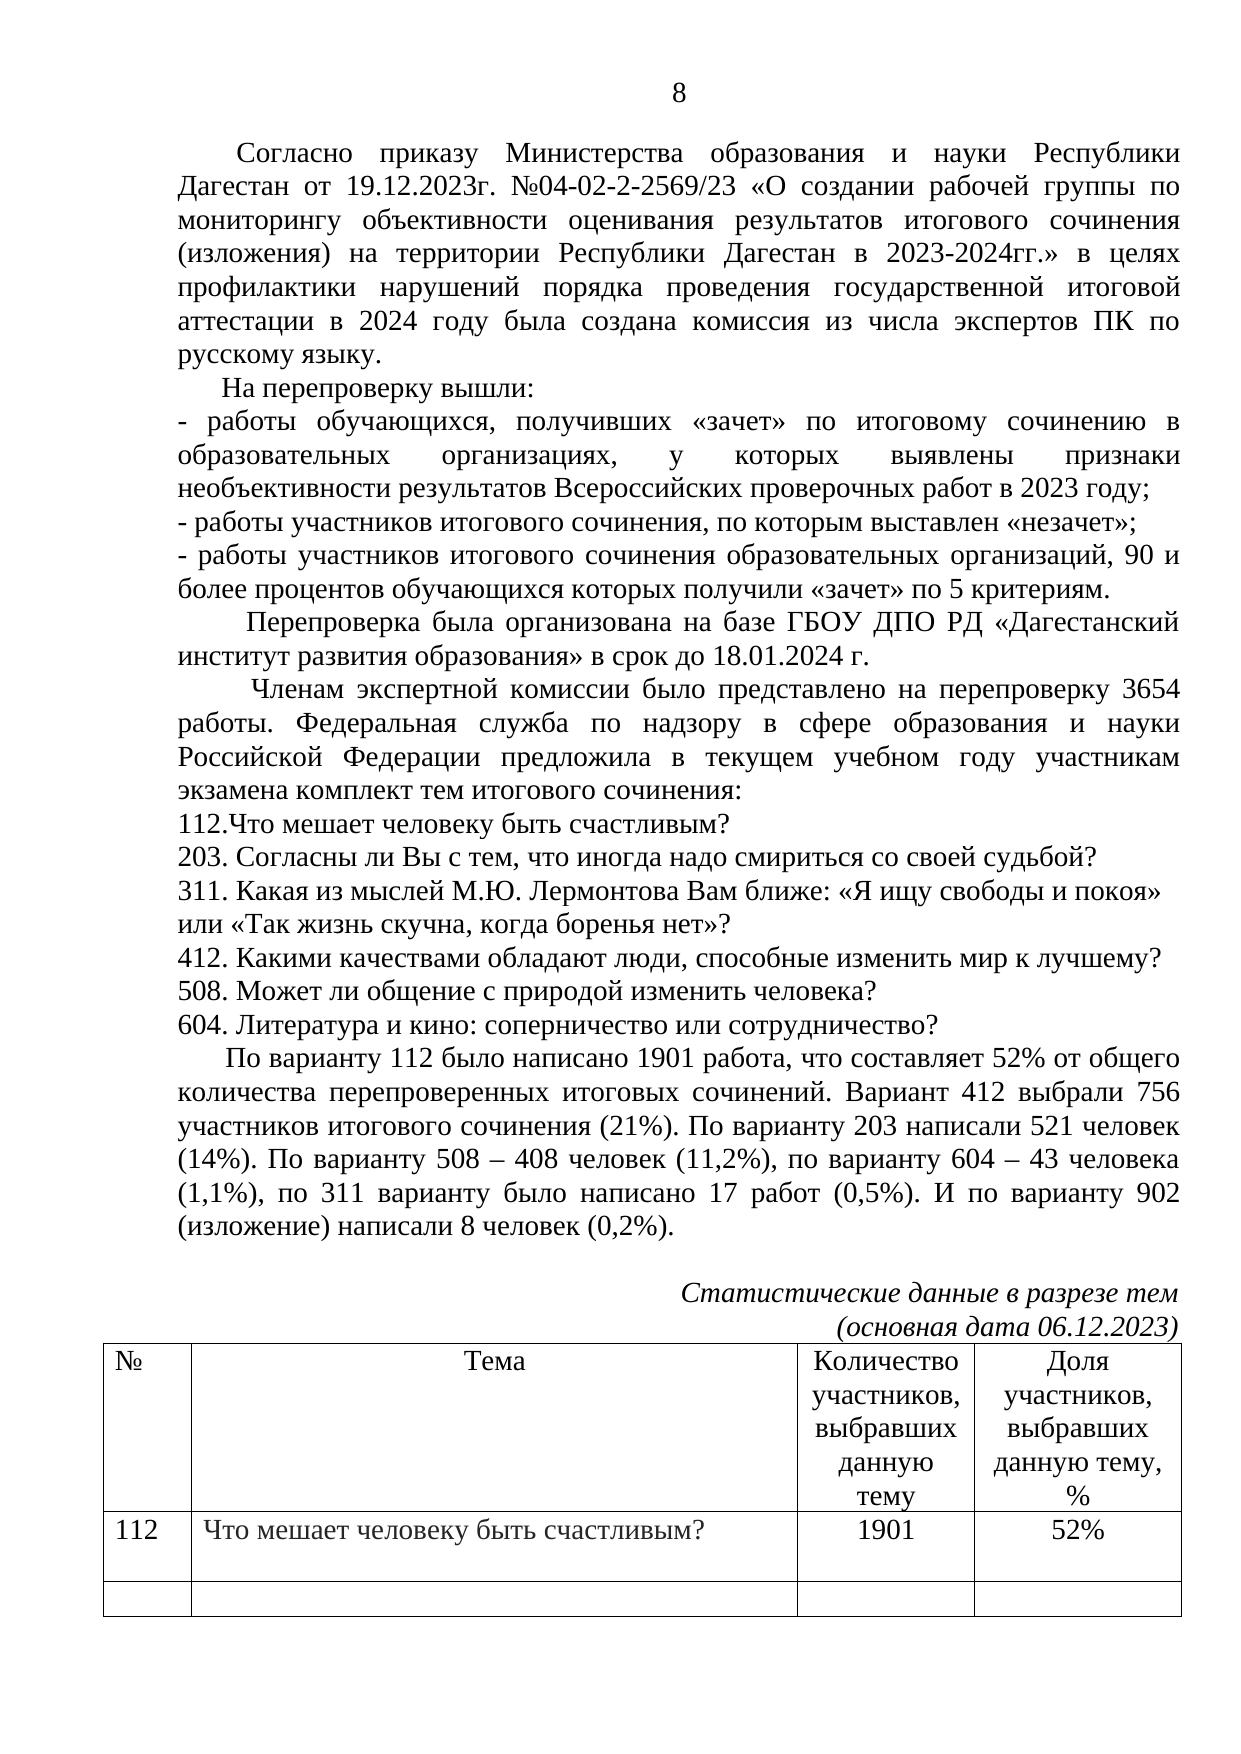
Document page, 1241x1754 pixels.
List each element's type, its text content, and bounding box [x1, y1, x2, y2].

text - работы участников итогового сочинения, по которым выставлен «незачет»; [177, 504, 1181, 537]
table_header Доля участников, выбравших данную тему, % [975, 1344, 1181, 1511]
table_cell 1901 [798, 1512, 974, 1581]
text - работы обучающихся, получивших «зачет» по итоговому сочинению в образовательных организациях, у которых выявлены признаки необъективности результатов Всероссийских проверочных работ в 2023 году; [177, 403, 1181, 504]
text По варианту 112 было написано 1901 работа, что составляет 52% от общего количества перепроверенных итоговых сочинений. Вариант 412 выбрали 756 участников итогового сочинения (21%). По варианту 203 написали 521 человек (14%). По варианту 508 – 408 человек (11,2%), по варианту 604 – 43 человека (1,1%), по 311 варианту было написано 17 работ (0,5%). И по варианту 902 (изложение) написали 8 человек (0,2%). [177, 1041, 1181, 1242]
text Перепроверка была организована на базе ГБОУ ДПО РД «Дагестанский институт развития образования» в срок до 18.01.2024 г. [177, 604, 1181, 672]
table_cell [192, 1582, 797, 1616]
text Статистические данные в разрезе тем [177, 1275, 1181, 1309]
table_cell [798, 1582, 974, 1616]
table_cell [975, 1582, 1181, 1616]
text Согласно приказу Министерства образования и науки Республики Дагестан от 19.12.2023г. №04-02-2-2569/23 «О создании рабочей группы по мониторингу объективности оценивания результатов итогового сочинения (изложения) на территории Республики Дагестан в 2023-2024гг.» в целях профилактики нарушений порядка проведения государственной итоговой аттестации в 2024 году была создана комиссия из числа экспертов ПК по русскому языку. [177, 135, 1181, 370]
text 112.Что мешает человеку быть счастливым? 203. Согласны ли Вы с тем, что иногда надо смириться со своей судьбой? 311. Какая из мыслей М.Ю. Лермонтова Вам ближе: «Я ищу свободы и покоя» или «Так жизнь скучна, когда боренья нет»? 412. Какими качествами обладают люди, способные изменить мир к лучшему? 508. Может ли общение с природой изменить человека? 604. Литература и кино: соперничество или сотрудничество? [177, 806, 1181, 1041]
text На перепроверку вышли: [177, 370, 1181, 403]
text (основная дата 06.12.2023) [177, 1309, 1181, 1342]
text Членам экспертной комиссии было представлено на перепроверку 3654 работы. Федеральная служба по надзору в сфере образования и науки Российской Федерации предложила в текущем учебном году участникам экзамена комплект тем итогового сочинения: [177, 672, 1181, 806]
table_cell Что мешает человеку быть счастливым? [192, 1512, 797, 1581]
table_cell 112 [104, 1512, 191, 1581]
text - работы участников итогового сочинения образовательных организаций, 90 и более процентов обучающихся которых получили «зачет» по 5 критериям. [177, 537, 1181, 604]
table_header № [104, 1344, 191, 1511]
table_cell 52% [975, 1512, 1181, 1581]
table_header Тема [192, 1344, 797, 1511]
table_header Количество участников, выбравших данную тему [798, 1344, 974, 1511]
table_cell [104, 1582, 191, 1616]
